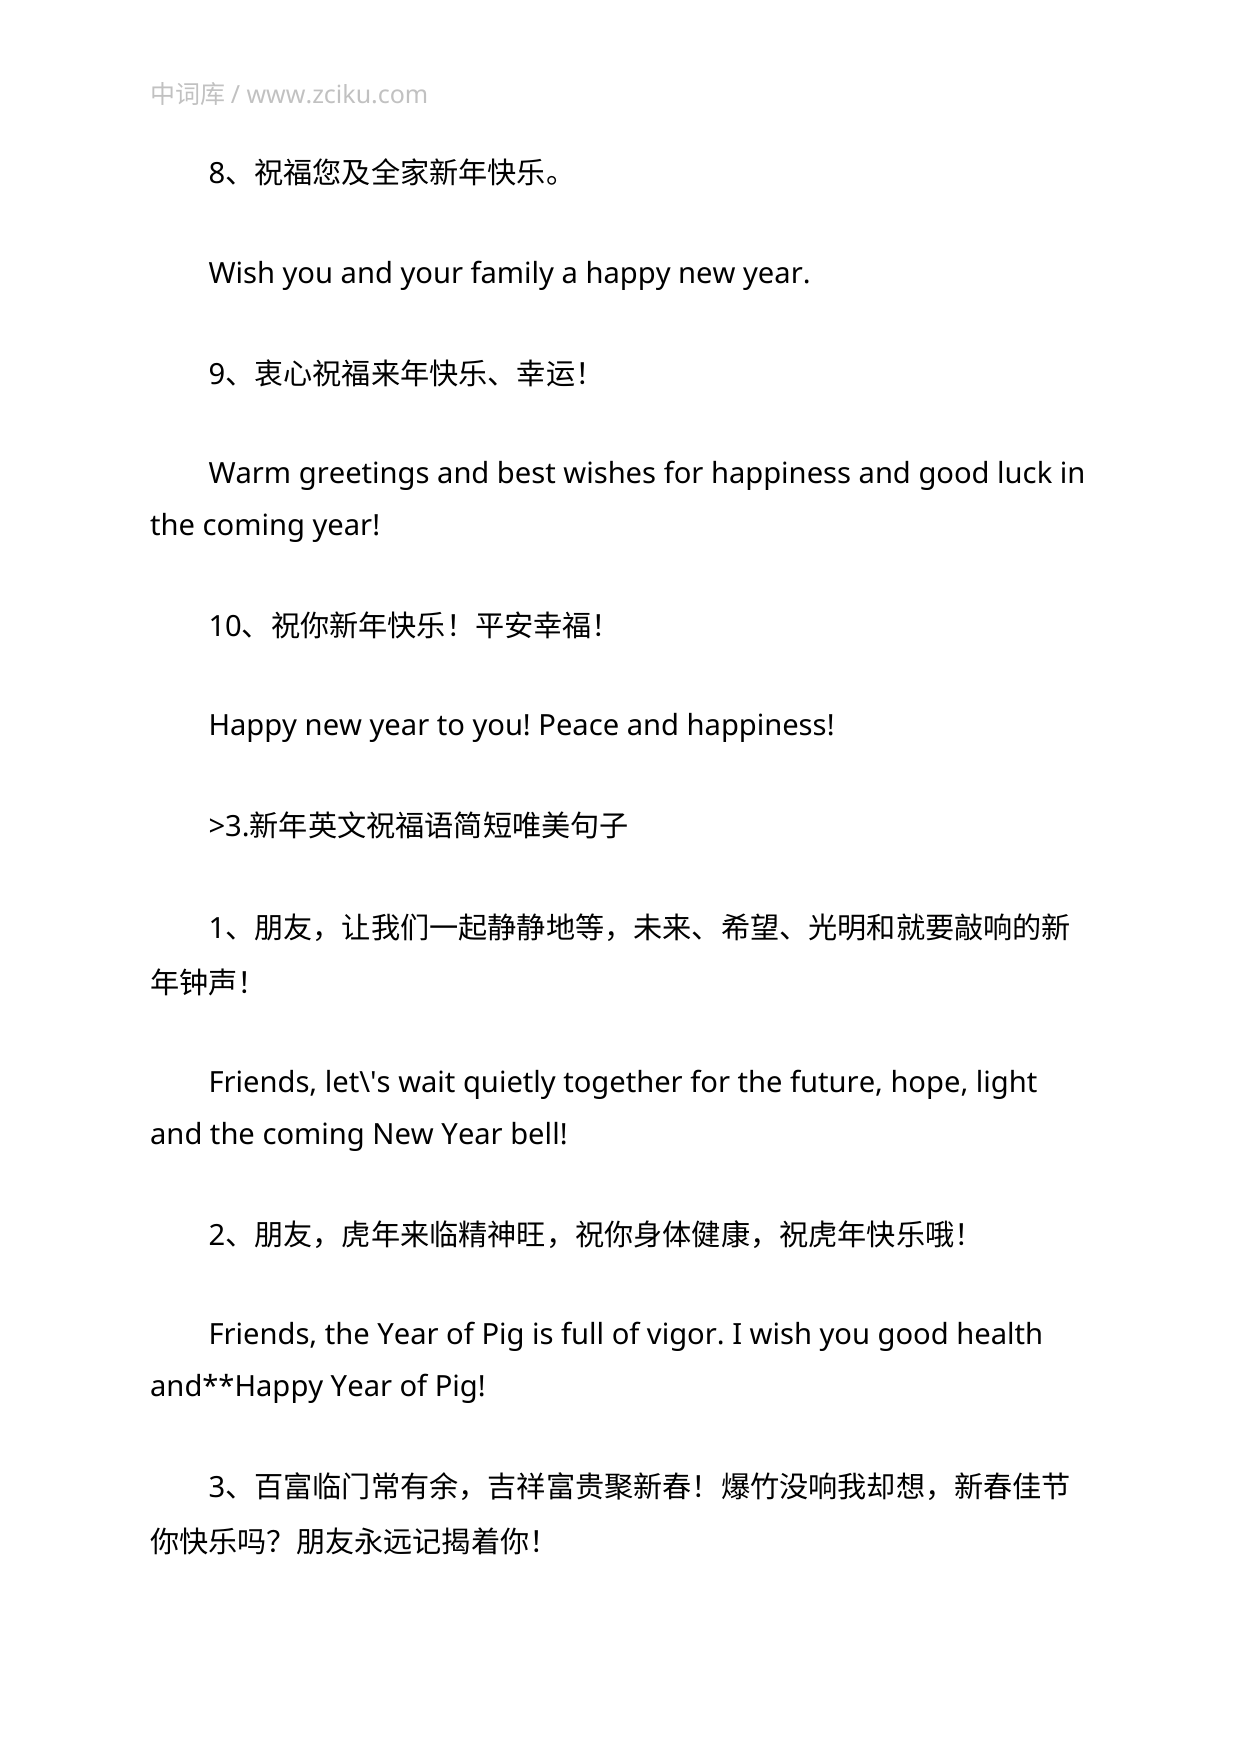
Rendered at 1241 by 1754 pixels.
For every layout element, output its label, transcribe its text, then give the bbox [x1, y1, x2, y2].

text 3、百富临门常有余，吉祥富贵聚新春！爆竹没响我却想，新春佳节你快乐吗？朋友永远记揭着你！ [150, 1463, 1090, 1561]
text Friends, the Year of Pig is full of vigor. I wish you good health and**Happy Year of Pig! [150, 1313, 1090, 1405]
text Happy new year to you! Peace and happiness! [150, 704, 1090, 744]
text Friends, let\'s wait quietly together for the future, hope, light and the coming New Year bell! [150, 1062, 1090, 1153]
text 9、衷心祝福来年快乐、幸运！ [150, 350, 1090, 393]
text 1、朋友，让我们一起静静地等，未来、希望、光明和就要敲响的新年钟声！ [150, 905, 1090, 1002]
text Warm greetings and best wishes for happiness and good luck in the coming year! [150, 452, 1090, 544]
text >3.新年英文祝福语简短唯美句子 [150, 803, 1090, 845]
text 8、祝福您及全家新年快乐。 [150, 150, 1090, 192]
text Wish you and your family a happy new year. [150, 252, 1090, 292]
text 10、祝你新年快乐！平安幸福！ [150, 602, 1090, 645]
text 2、朋友，虎年来临精神旺，祝你身体健康，祝虎年快乐哦！ [150, 1212, 1090, 1254]
